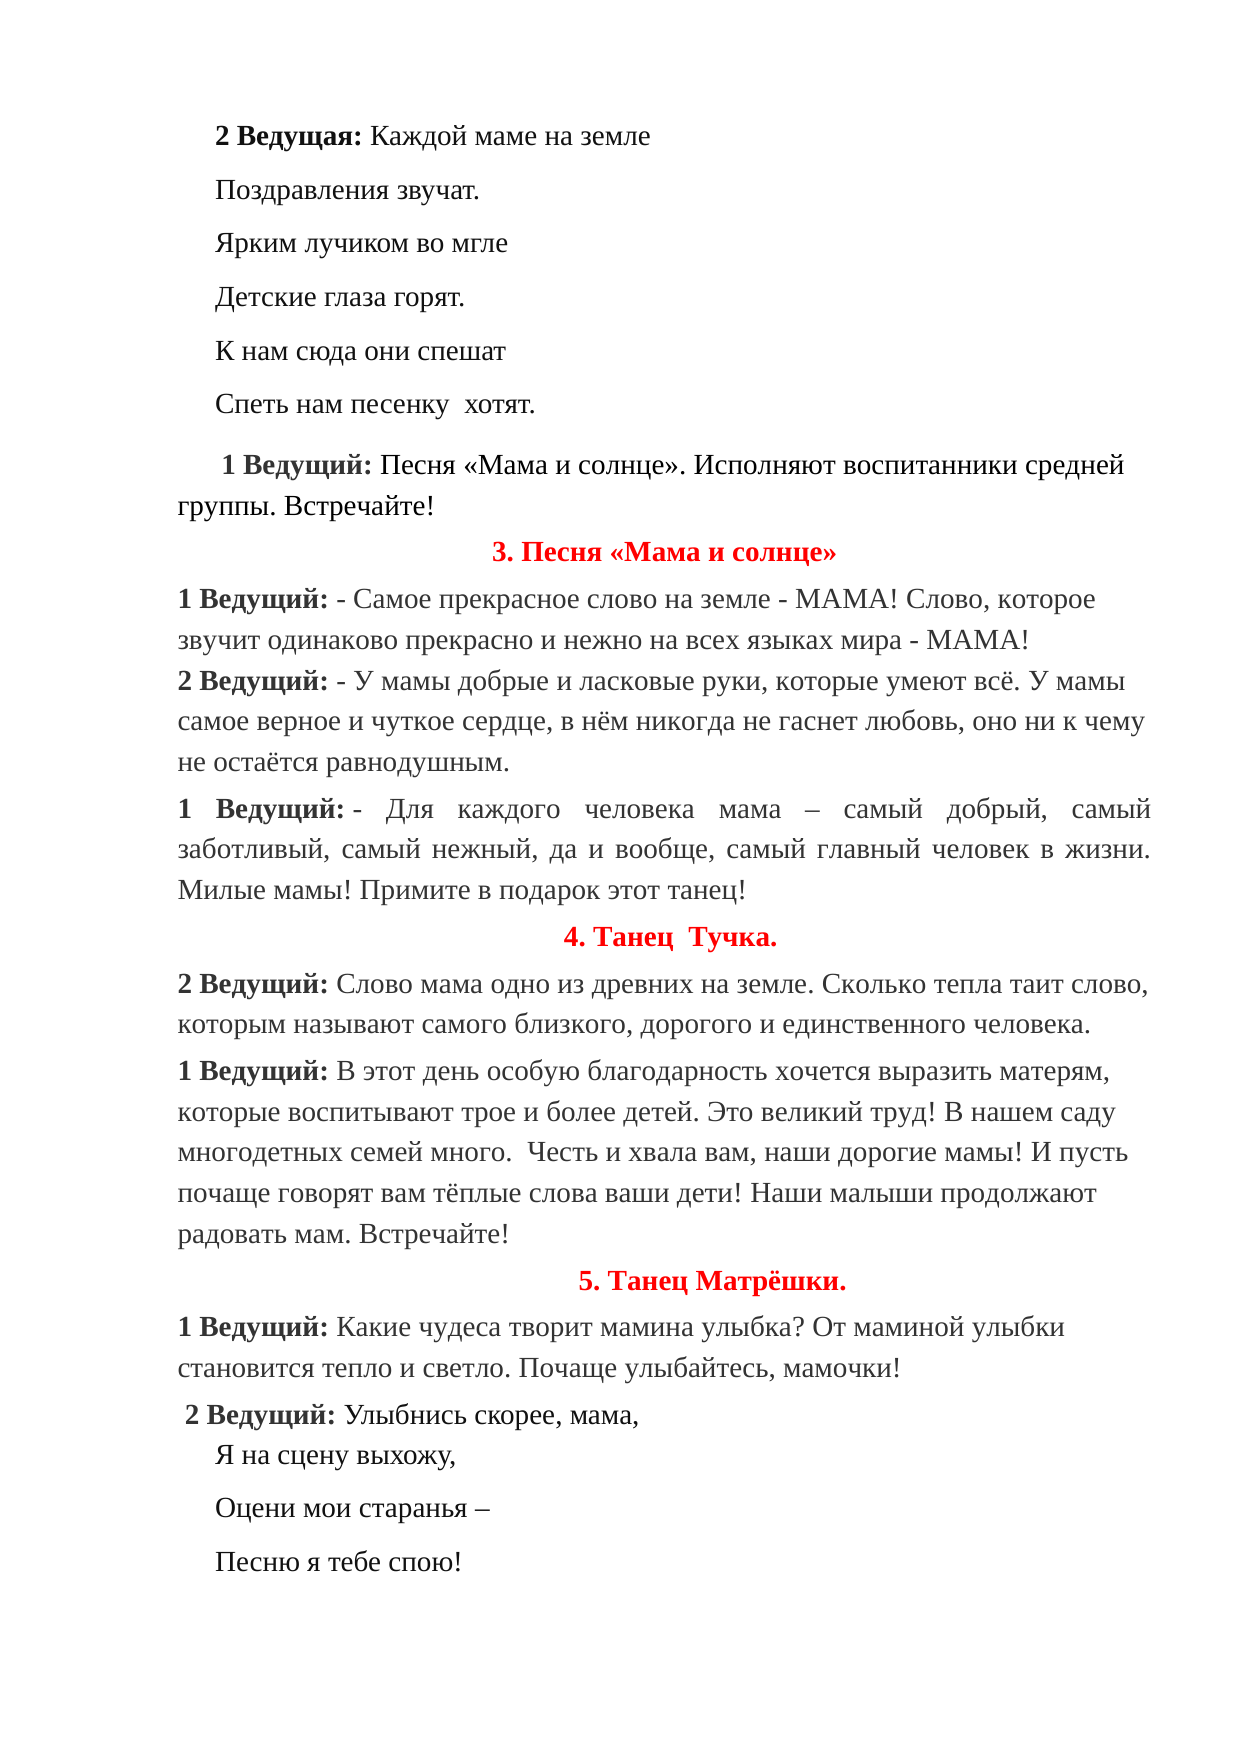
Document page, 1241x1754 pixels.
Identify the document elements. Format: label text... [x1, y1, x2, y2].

text Ярким лучиком во мгле [177, 225, 1152, 259]
text Детские глаза горят. [177, 279, 1152, 313]
text К нам сюда они спешат [177, 333, 1152, 366]
text 1 Ведущий: Какие чудеса творит мамина улыбка? От маминой улыбки становится тепло и светло. Почаще улыбайтесь, мамочки! [171, 1302, 1158, 1390]
text 2 Ведущий: Слово мама одно из древних на земле. Сколько тепла таит слово, которым называют самого близкого, дорогого и единственного человека. [171, 959, 1158, 1046]
text 5. Танец Матрёшки. [171, 1256, 1158, 1302]
text Песню я тебе спою! [177, 1544, 1152, 1578]
text 4. Танец Тучка. [171, 912, 1158, 959]
text 1 Ведущий: В этот день особую благодарность хочется выразить матерям, которые воспитывают трое и более детей. Это великий труд! В нашем саду многодетных семей много. Честь и хвала вам, наши дорогие мамы! И пусть почаще говорят вам тёплые слова ваши дети! Наши малыши продолжают радовать мам. Встречайте! [171, 1046, 1158, 1256]
text Оцени мои старанья – [177, 1491, 1152, 1524]
text 2 Ведущая: Каждой маме на земле [177, 118, 1152, 152]
text 1 Ведущий: - Для каждого человека мама – самый добрый, самый заботливый, самый нежный, да и вообще, самый главный человек в жизни. Милые мамы! Примите в подарок этот танец! [171, 784, 1158, 912]
text Я на сцену выхожу, [177, 1437, 1152, 1470]
text 2 Ведущий: Улыбнись скорее, мама, [171, 1390, 1158, 1437]
text Поздравления звучат. [177, 172, 1152, 205]
text 1 Ведущий: - Самое прекрасное слово на земле - МАМА! Слово, которое звучит одинаково прекрасно и нежно на всех языках мира - МАМА! 2 Ведущий: - У мамы добрые и ласковые руки, которые умеют всё. У мамы самое верное и чуткое сердце, в нём никогда не гаснет любовь, оно ни к чему не остаётся равнодушным. [171, 574, 1158, 784]
text 3. Песня «Мама и солнце» [171, 527, 1158, 574]
text Спеть нам песенку хотят. [177, 386, 1152, 420]
text 1 Ведущий: Песня «Мама и солнце». Исполняют воспитанники средней группы. Встречайте! [171, 440, 1158, 527]
